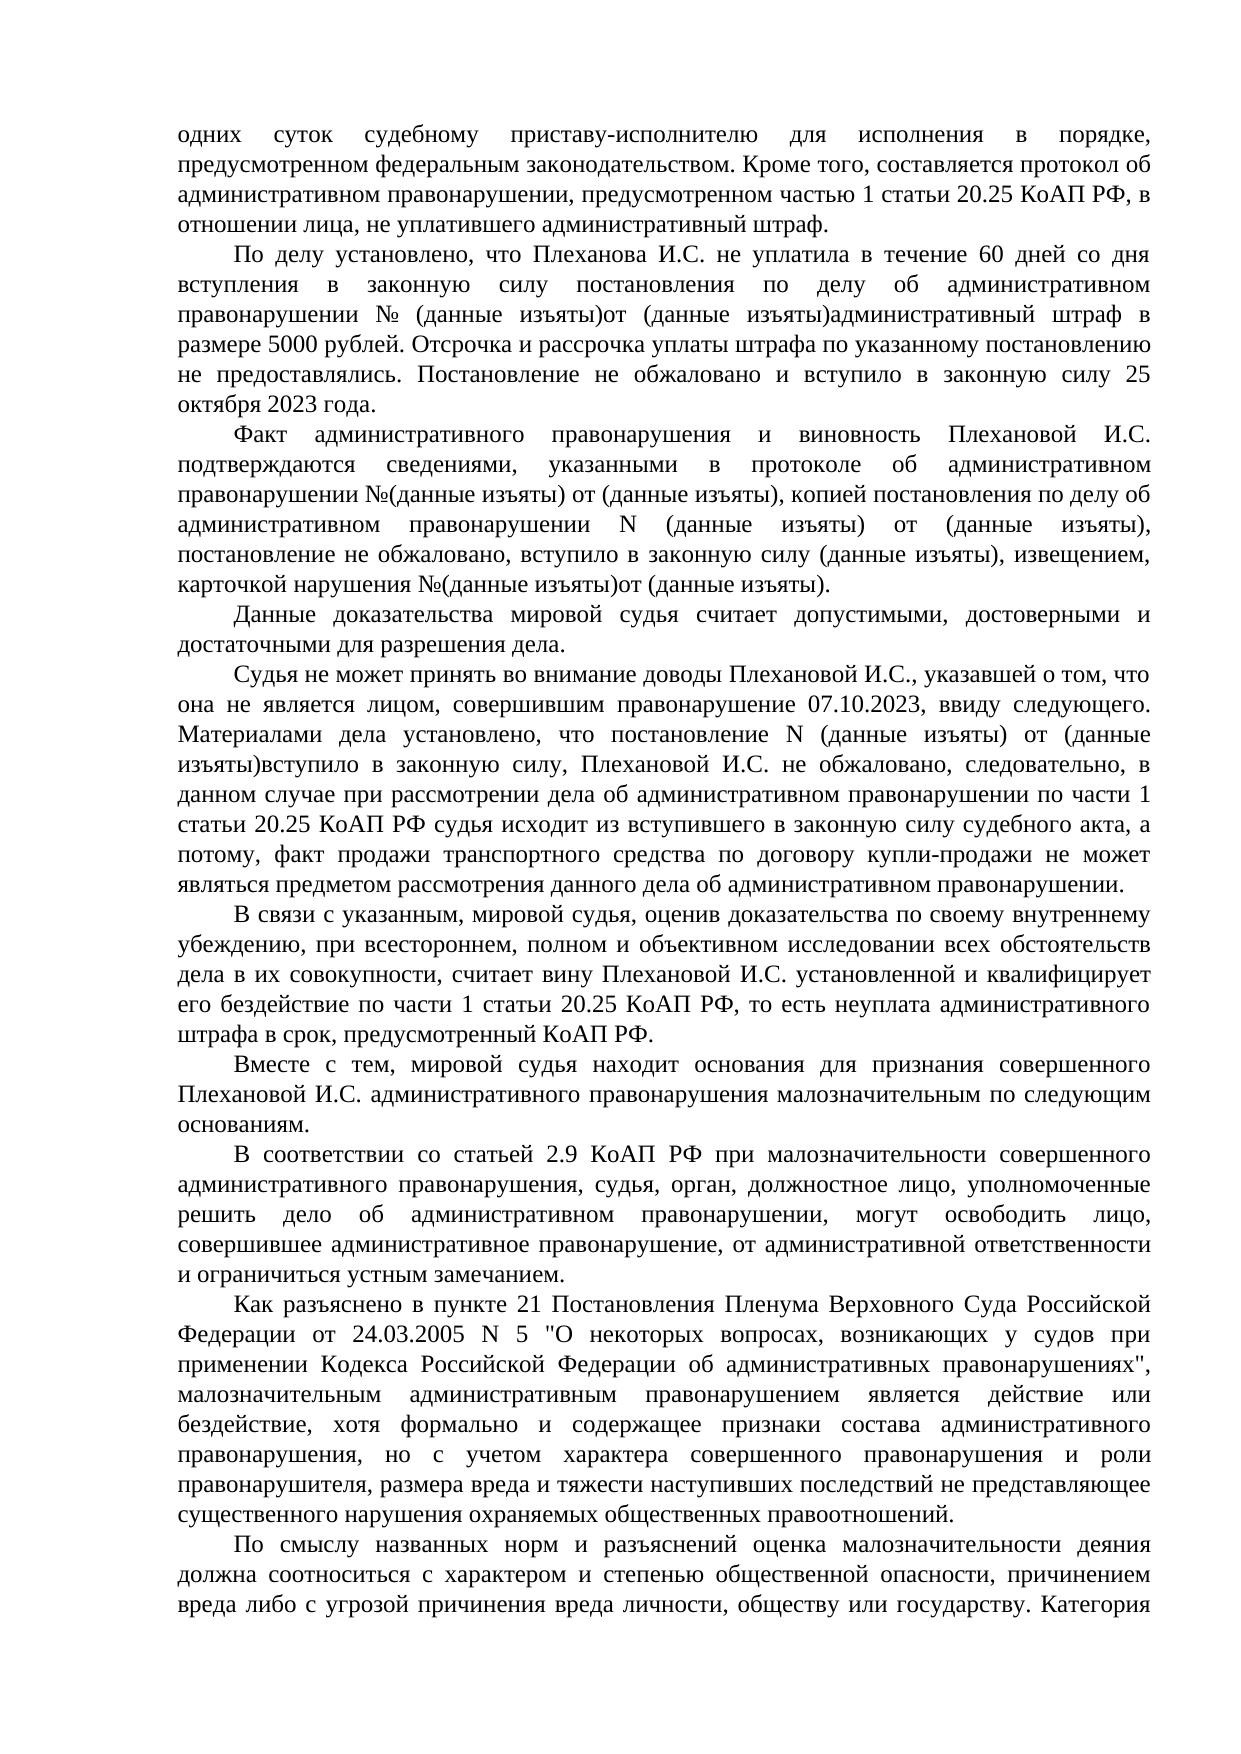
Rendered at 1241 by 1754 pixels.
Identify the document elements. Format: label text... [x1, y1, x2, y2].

text Судья не может принять во внимание доводы Плехановой И.С., указавшей о том, что она не является лицом, совершившим правонарушение 07.10.2023, ввиду следующего. Материалами дела установлено, что постановление N (данные изъяты) от (данные изъяты)вступило в законную силу, Плехановой И.С. не обжаловано, следовательно, в данном случае при рассмотрении дела об административном правонарушении по части 1 статьи 20.25 КоАП РФ судья исходит из вступившего в законную силу судебного акта, а потому, факт продажи транспортного средства по договору купли-продажи не может являться предметом рассмотрения данного дела об административном правонарушении. [177, 658, 1152, 898]
text В связи с указанным, мировой судья, оценив доказательства по своему внутреннему убеждению, при всестороннем, полном и объективном исследовании всех обстоятельств дела в их совокупности, считает вину Плехановой И.С. установленной и квалифицирует его бездействие по части 1 статьи 20.25 КоАП РФ, то есть неуплата административного штрафа в срок, предусмотренный КоАП РФ. [177, 898, 1152, 1048]
text Как разъяснено в пункте 21 Постановления Пленума Верховного Суда Российской Федерации от 24.03.2005 N 5 "О некоторых вопросах, возникающих у судов при применении Кодекса Российской Федерации об административных правонарушениях", малозначительным административным правонарушением является действие или бездействие, хотя формально и содержащее признаки состава административного правонарушения, но с учетом характера совершенного правонарушения и роли правонарушителя, размера вреда и тяжести наступивших последствий не представляющее существенного нарушения охраняемых общественных правоотношений. [177, 1288, 1152, 1528]
text Вместе с тем, мировой судья находит основания для признания совершенного Плехановой И.С. административного правонарушения малозначительным по следующим основаниям. [177, 1048, 1152, 1138]
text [177, 1528, 1152, 1618]
text Данные доказательства мировой судья считает допустимыми, достоверными и достаточными для разрешения дела. [177, 598, 1152, 658]
text По делу установлено, что Плеханова И.С. не уплатила в течение 60 дней со дня вступления в законную силу постановления по делу об административном правонарушении № (данные изъяты)от (данные изъяты)административный штраф в размере 5000 рублей. Отсрочка и рассрочка уплаты штрафа по указанному постановлению не предоставлялись. Постановление не обжаловано и вступило в законную силу 25 октября 2023 года. [177, 238, 1152, 418]
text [177, 118, 1152, 238]
text В соответствии со статьей 2.9 КоАП РФ при малозначительности совершенного административного правонарушения, судья, орган, должностное лицо, уполномоченные решить дело об административном правонарушении, могут освободить лицо, совершившее административное правонарушение, от административной ответственности и ограничиться устным замечанием. [177, 1138, 1152, 1288]
text Факт административного правонарушения и виновность Плехановой И.С. подтверждаются сведениями, указанными в протоколе об административном правонарушении №(данные изъяты) от (данные изъяты), копией постановления по делу об административном правонарушении N (данные изъяты) от (данные изъяты), постановление не обжаловано, вступило в законную силу (данные изъяты), извещением, карточкой нарушения №(данные изъяты)от (данные изъяты). [177, 418, 1152, 598]
